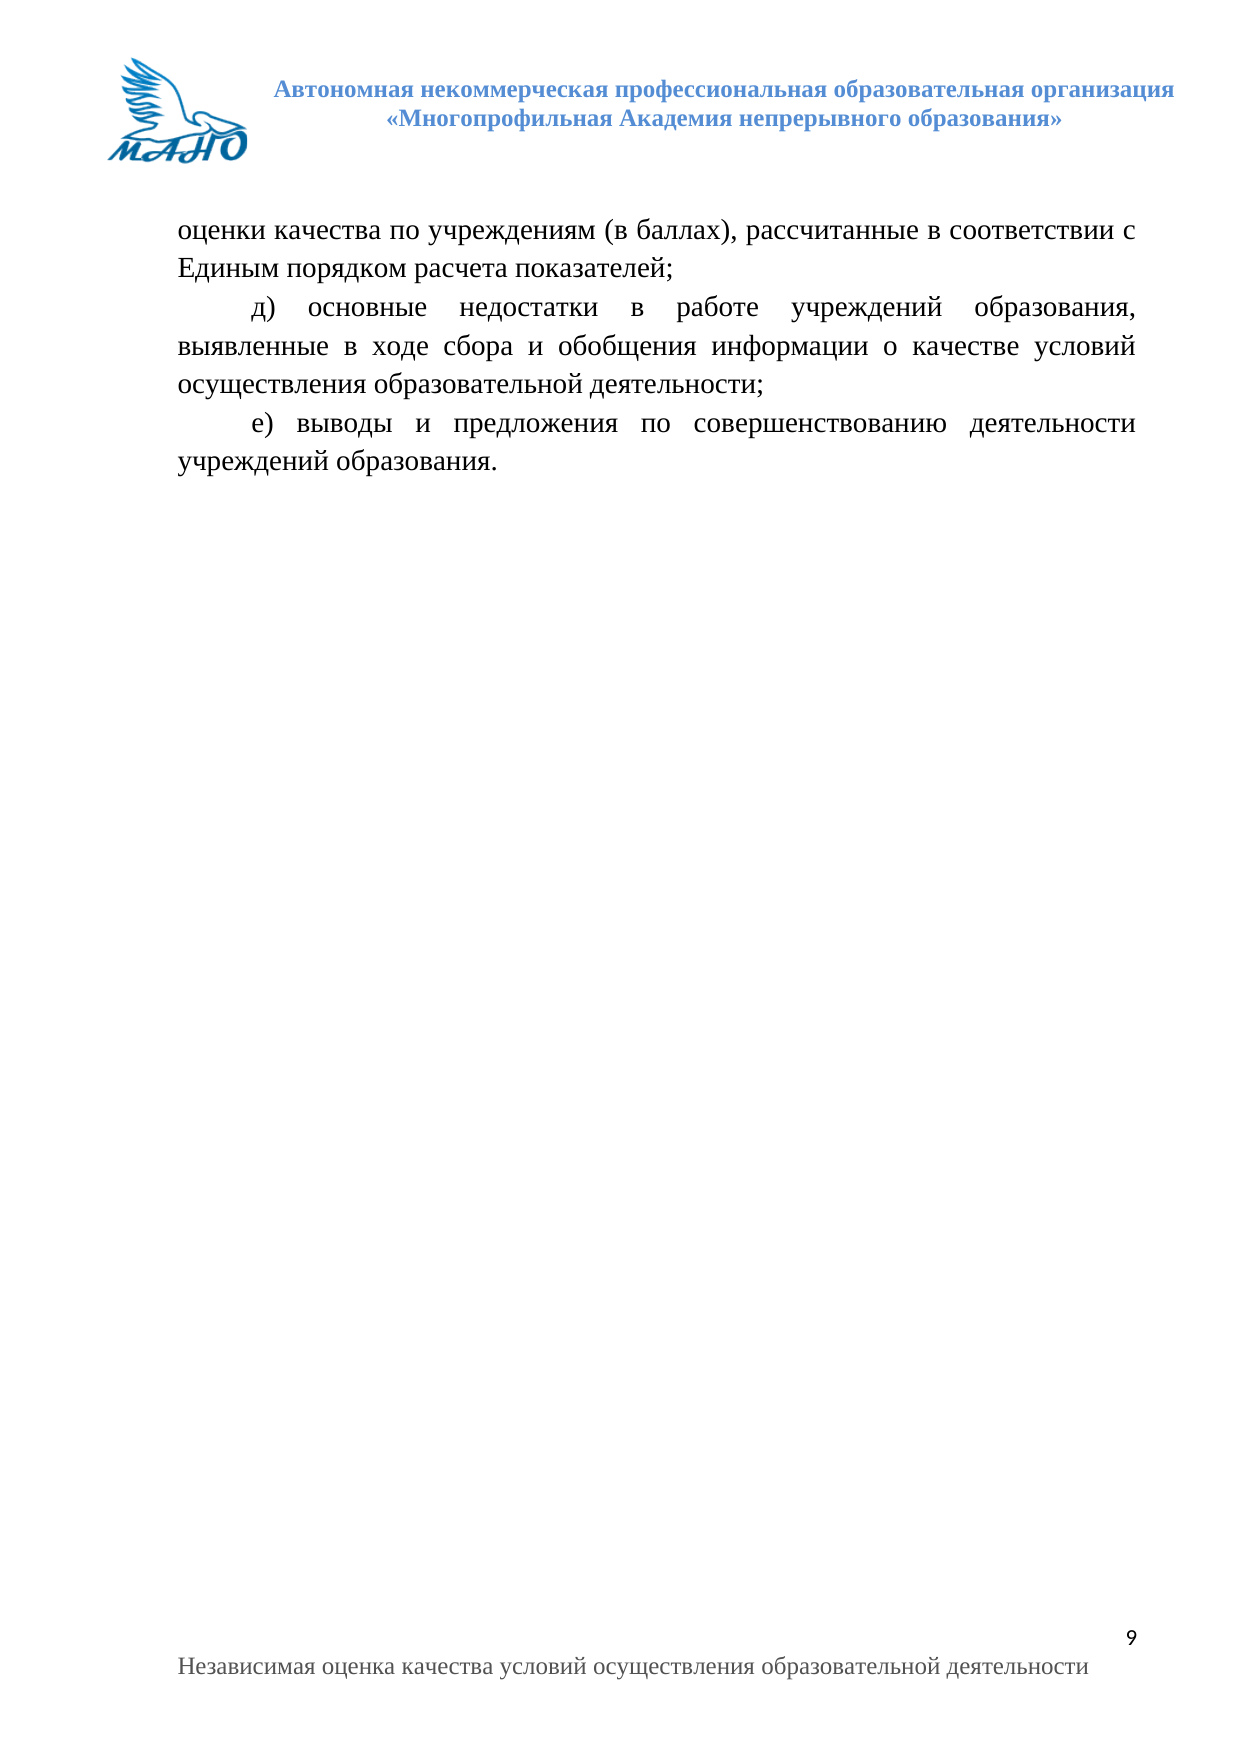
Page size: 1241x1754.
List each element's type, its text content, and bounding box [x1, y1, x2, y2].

text е) выводы и предложения по совершенствованию деятельности учреждений образования. [177, 405, 1137, 477]
text д) основные недостатки в работе учреждений образования, выявленные в ходе сбора и обобщения информации о качестве условий осуществления образовательной деятельности; [177, 289, 1137, 400]
picture [106, 57, 248, 164]
